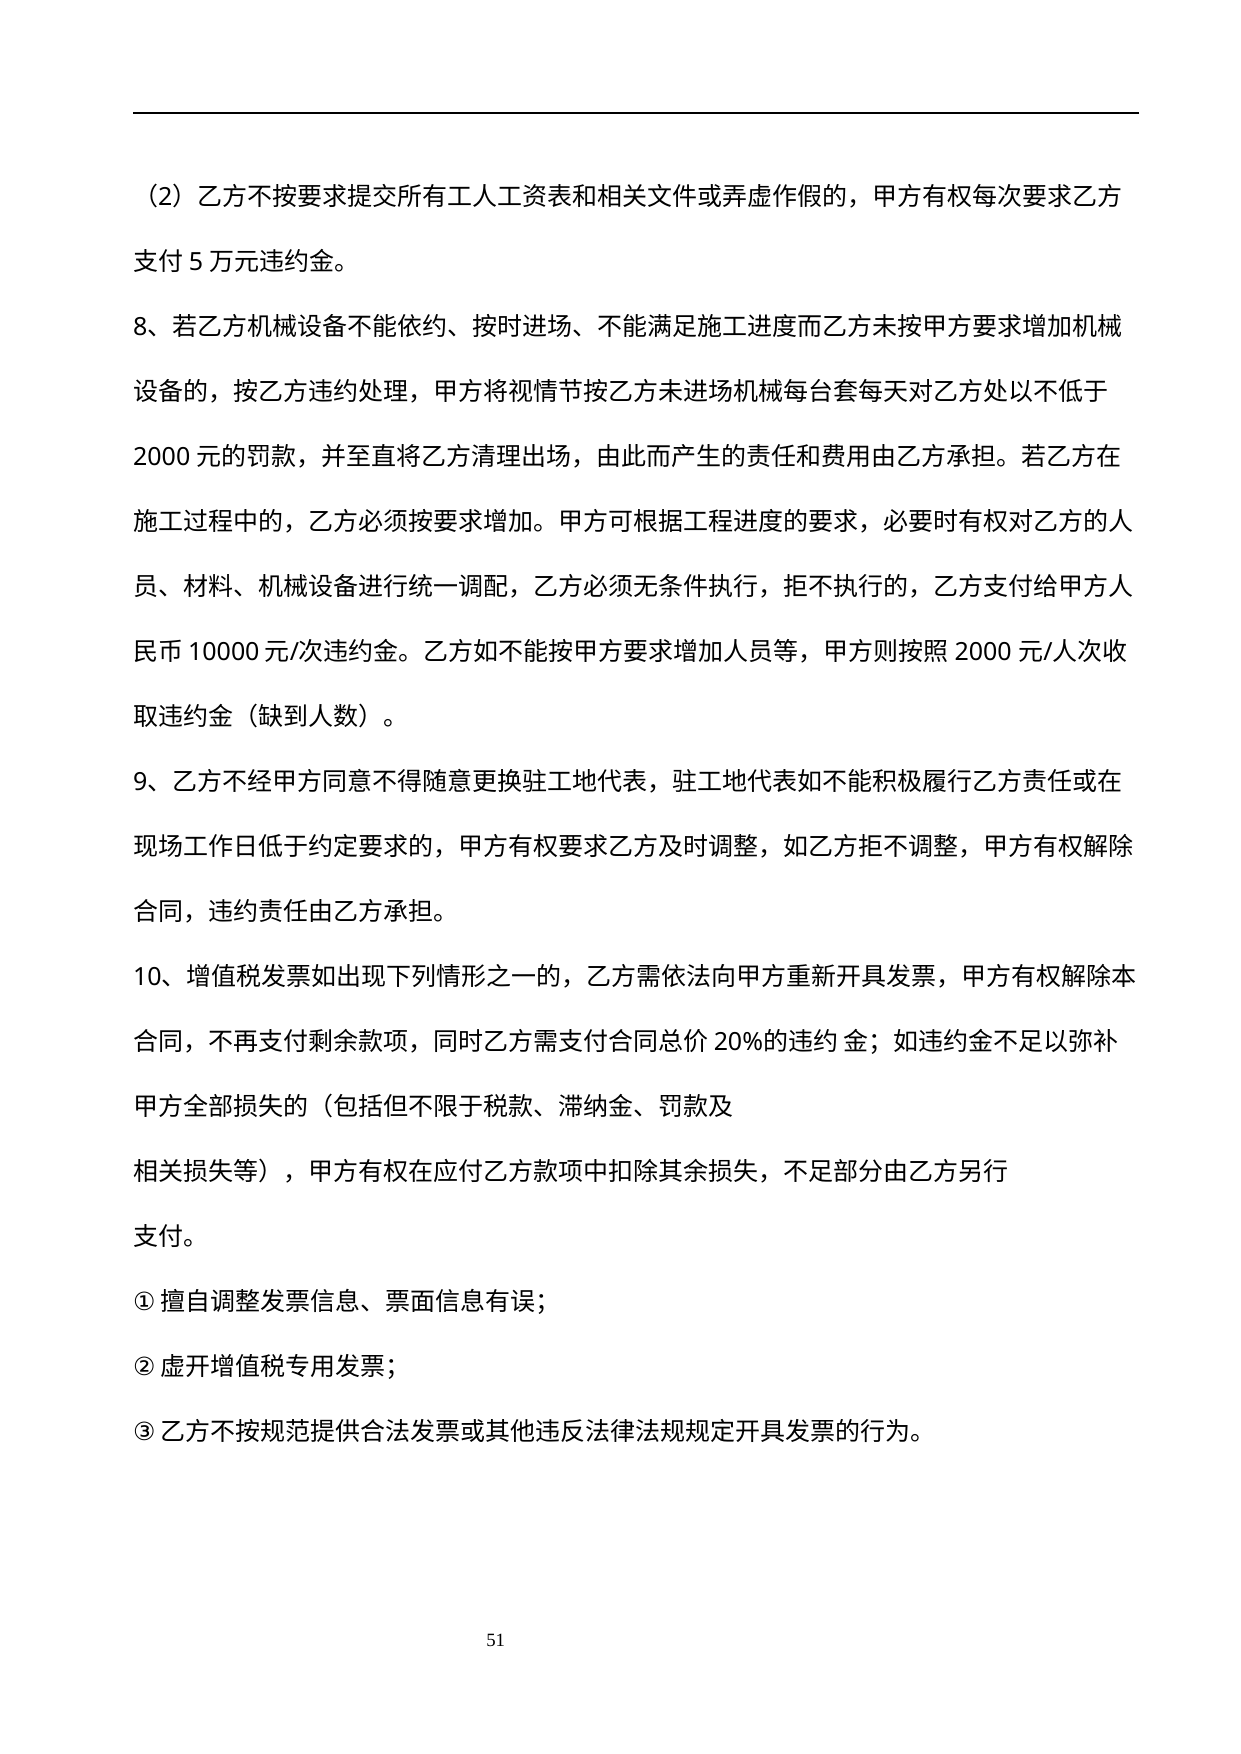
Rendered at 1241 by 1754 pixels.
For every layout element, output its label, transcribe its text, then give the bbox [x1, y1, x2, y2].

text 8、若乙方机械设备不能依约、按时进场、不能满足施工进度而乙方未按甲方要求增加机械设备的，按乙方违约处理，甲方将视情节按乙方未进场机械每台套每天对乙方处以不低于 2000 元的罚款，并至直将乙方清理出场，由此而产生的责任和费用由乙方承担。若乙方在施工过程中的，乙方必须按要求增加。甲方可根据工程进度的要求，必要时有权对乙方的人员、材料、机械设备进行统一调配，乙方必须无条件执行，拒不执行的，乙方支付给甲方人民币10000元/次违约金。乙方如不能按甲方要求增加人员等，甲方则按照 2000 元/人次收取违约金（缺到人数）。 [133, 292, 1139, 747]
text 9、乙方不经甲方同意不得随意更换驻工地代表，驻工地代表如不能积极履行乙方责任或在现场工作日低于约定要求的，甲方有权要求乙方及时调整，如乙方拒不调整，甲方有权解除合同，违约责任由乙方承担。 [133, 747, 1139, 942]
text （2）乙方不按要求提交所有工人工资表和相关文件或弄虚作假的，甲方有权每次要求乙方支付 5 万元违约金。 [133, 162, 1139, 292]
text ③乙方不按规范提供合法发票或其他违反法律法规规定开具发票的行为。 [133, 1397, 1139, 1462]
text ②虚开增值税专用发票； [133, 1332, 1139, 1397]
text 支付。 [133, 1202, 1139, 1267]
text 10、增值税发票如出现下列情形之一的，乙方需依法向甲方重新开具发票，甲方有权解除本合同，不再支付剩余款项，同时乙方需支付合同总价 20%的违约 金；如违约金不足以弥补甲方全部损失的（包括但不限于税款、滞纳金、罚款及 [133, 942, 1139, 1137]
text 相关损失等），甲方有权在应付乙方款项中扣除其余损失，不足部分由乙方另行 [133, 1137, 1139, 1202]
text ①擅自调整发票信息、票面信息有误； [133, 1267, 1139, 1332]
